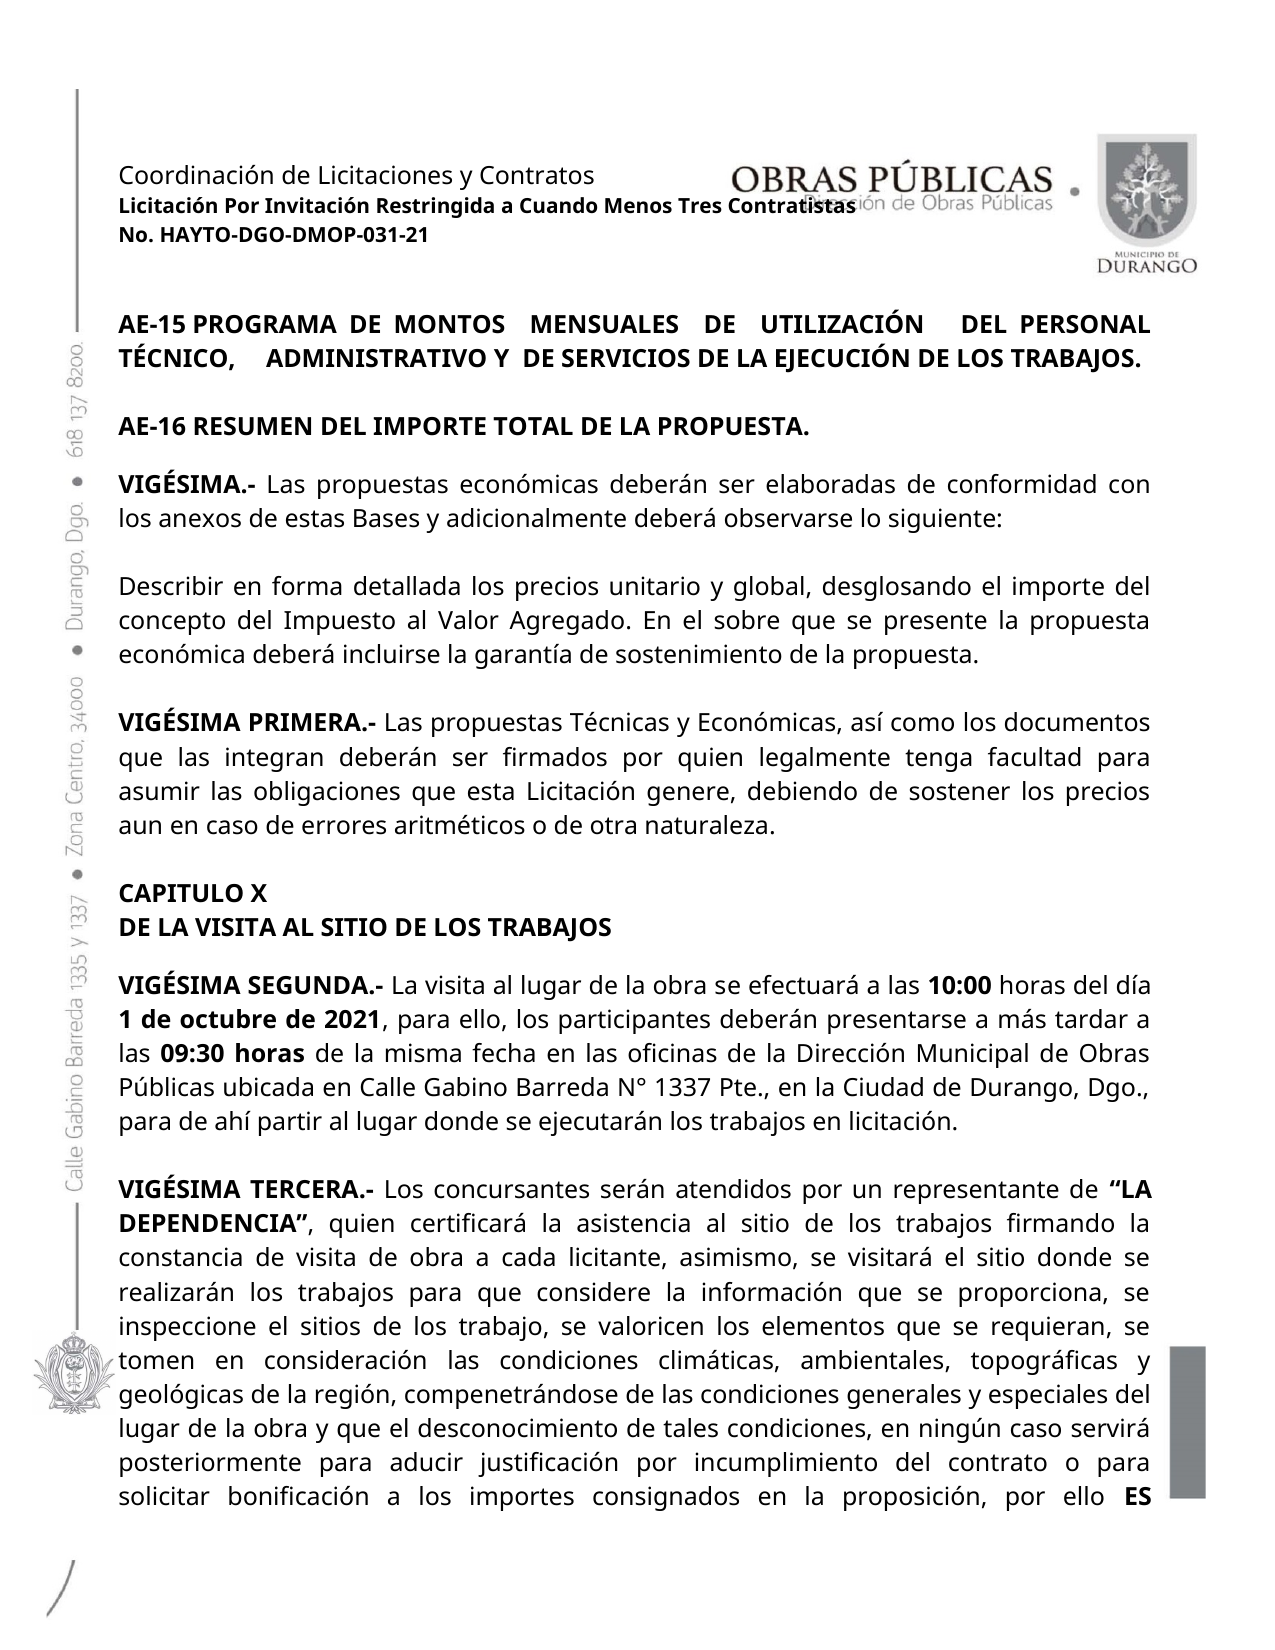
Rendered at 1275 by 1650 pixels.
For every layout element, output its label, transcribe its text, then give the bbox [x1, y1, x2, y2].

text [118, 1172, 1152, 1513]
text DE SITIO DE LOS TRABAJOS [118, 909, 1152, 943]
text VIGÉSIMA PRIMERA.- Las propuestas Técnicas y Económicas, así como los documentos que las integran deberán ser firmados por quien legalmente tenga facultad para asumir las obligaciones que esta Licitación genere, debiendo de sostener los precios aun en caso de errores aritméticos o de otra naturaleza. [118, 705, 1152, 841]
text VIGÉSIMA SEGUNDA.- La visita al lugar de la obra se efectuará a las 10:00 horas del día 1 de octubre de 2021, para ello, los participantes deberán presentarse a más tardar a las 09:30 horas de la misma fecha en las oficinas de la Dirección Municipal de Obras Públicas ubicada en Calle Gabino Barreda N° 1337 Pte., en de Durango, Dgo., para de ahí partir al lugar donde se ejecutarán los trabajos en licitación. [118, 968, 1152, 1138]
text AE-15 PROGRAMA DE MONTOS MENSUALES DE UTILIZACIÓN DEL PERSONAL TÉCNICO, ADMINISTRATIVO Y DE SERVICIOS DE LOS TRABAJOS. [118, 306, 1152, 374]
picture [31, 89, 1206, 1650]
text CAPITULO X [118, 875, 1152, 909]
text VIGÉSIMA.- Las propuestas económicas deberán ser elaboradas de conformidad con los anexos de estas Bases y adicionalmente deberá observarse lo siguiente: [118, 467, 1152, 535]
text Describir en forma detallada los precios unitario y global, desglosando el importe del concepto del Impuesto al Valor Agregado. En el sobre que se presente la propuesta económica deberá incluirse la garantía de sostenimiento de la propuesta. [118, 569, 1152, 671]
text AE-16 RESUMEN DEL IMPORTE TOTAL DE [118, 408, 1152, 443]
